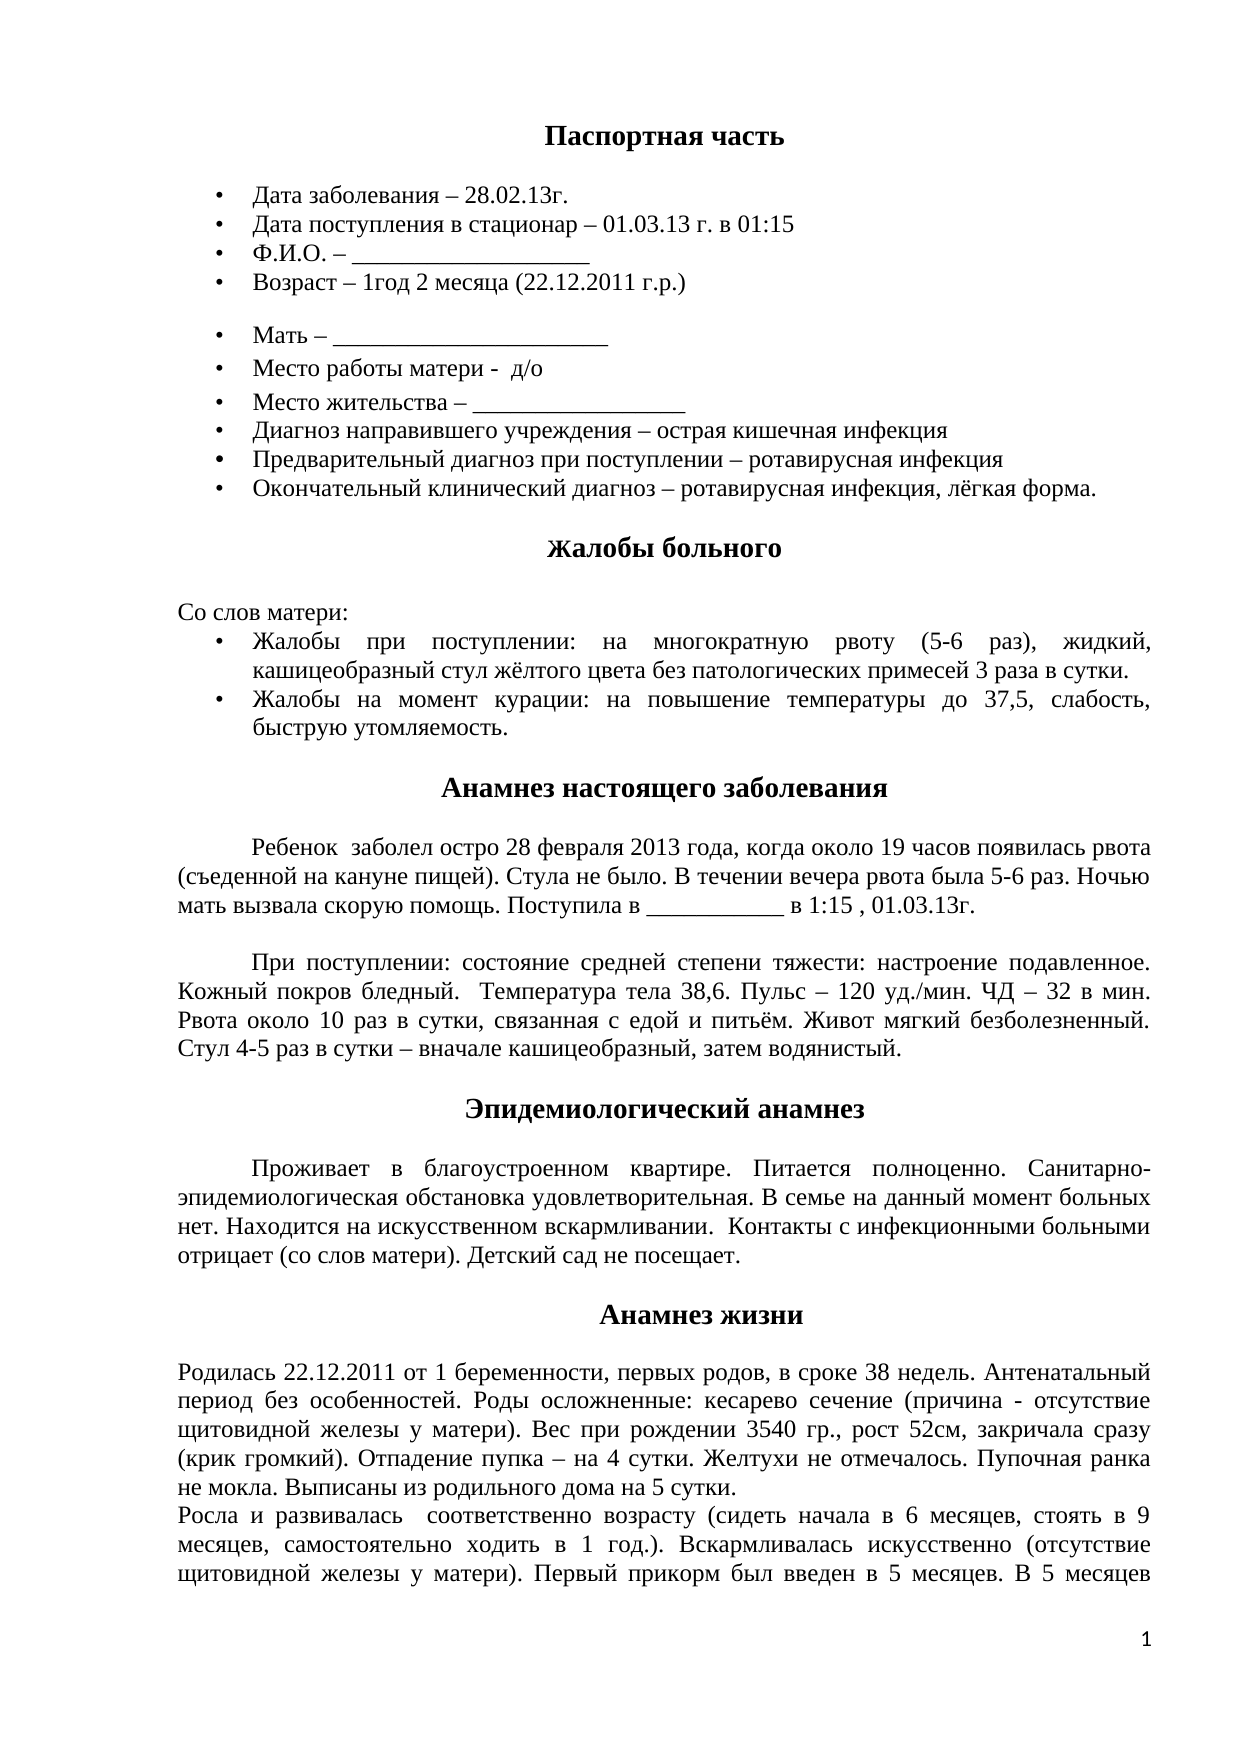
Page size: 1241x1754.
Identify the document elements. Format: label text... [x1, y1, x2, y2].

text Эпидемиологический анамнез [177, 1091, 1152, 1124]
text Анамнез настоящего заболевания [177, 770, 1152, 803]
text Паспортная часть [177, 118, 1152, 152]
list Предварительный диагноз при поступлении – ротавирусная инфекция [215, 444, 1152, 473]
text Анамнез жизни [177, 1297, 1152, 1331]
list Место работы матери - д/о [215, 353, 1152, 382]
text Со слов матери: [177, 597, 1152, 626]
text Родилась 22.12.2011 от 1 беременности, первых родов, в сроке 38 недель. Антенатальный период без особенностей. Роды осложненные: кесарево сечение (причина - отсутствие щитовидной железы у матери). Вес при рождении 3540 гр., рост 52см, закричала сразу (крик громкий). Отпадение пупка – на 4 сутки. Желтухи не отмечалось. Пупочная ранка не мокла. Выписаны из родильного дома на 5 сутки. [177, 1357, 1152, 1500]
list Диагноз направившего учреждения – острая кишечная инфекция [215, 415, 1152, 444]
list Место жительства – _________________ [215, 387, 1152, 415]
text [177, 1500, 1152, 1587]
list Ф.И.О. – ___________________ [215, 238, 1152, 267]
list Жалобы при поступлении: на многократную рвоту (5-6 раз), жидкий, кашицеобразный стул жёлтого цвета без патологических примесей 3 раза в сутки. [215, 626, 1152, 684]
text Проживает в благоустроенном квартире. Питается полноценно. Санитарно-эпидемиологическая обстановка удовлетворительная. В семье на данный момент больных нет. Находится на искусственном вскармливании. Контакты с инфекционными больными отрицает (со слов матери). Детский сад не посещает. [177, 1153, 1152, 1268]
list Мать – ______________________ [215, 321, 1152, 349]
text При поступлении: состояние средней степени тяжести: настроение подавленное. Кожный покров бледный. Температура тела 38,6. Пульс – 120 уд./мин. ЧД – 32 в мин. Рвота около 10 раз в сутки, связанная с едой и питьём. Живот мягкий безболезненный. Стул 4-5 раз в сутки – вначале кашицеобразный, затем водянистый. [177, 947, 1152, 1062]
list Жалобы на момент курации: на повышение температуры до 37,5, слабость, быструю утомляемость. [215, 684, 1152, 741]
text Жалобы больного [177, 530, 1152, 564]
list Дата заболевания – 28.02.13г. [215, 180, 1152, 209]
text Ребенок заболел остро 28 февраля 2013 года, когда около 19 часов появилась рвота (съеденной на кануне пищей). Стула не было. В течении вечера рвота была 5-6 раз. Ночью мать вызвала скорую помощь. Поступила в ___________ в 1:15 , 01.03.13г. [177, 832, 1152, 918]
list Окончательный клинический диагноз – ротавирусная инфекция, лёгкая форма. [215, 473, 1152, 502]
list Дата поступления в стационар – 01.03.13 г. в 01:15 [215, 209, 1152, 238]
list Возраст – 1год 2 месяца (22.12.2011 г.р.) [215, 267, 1152, 295]
